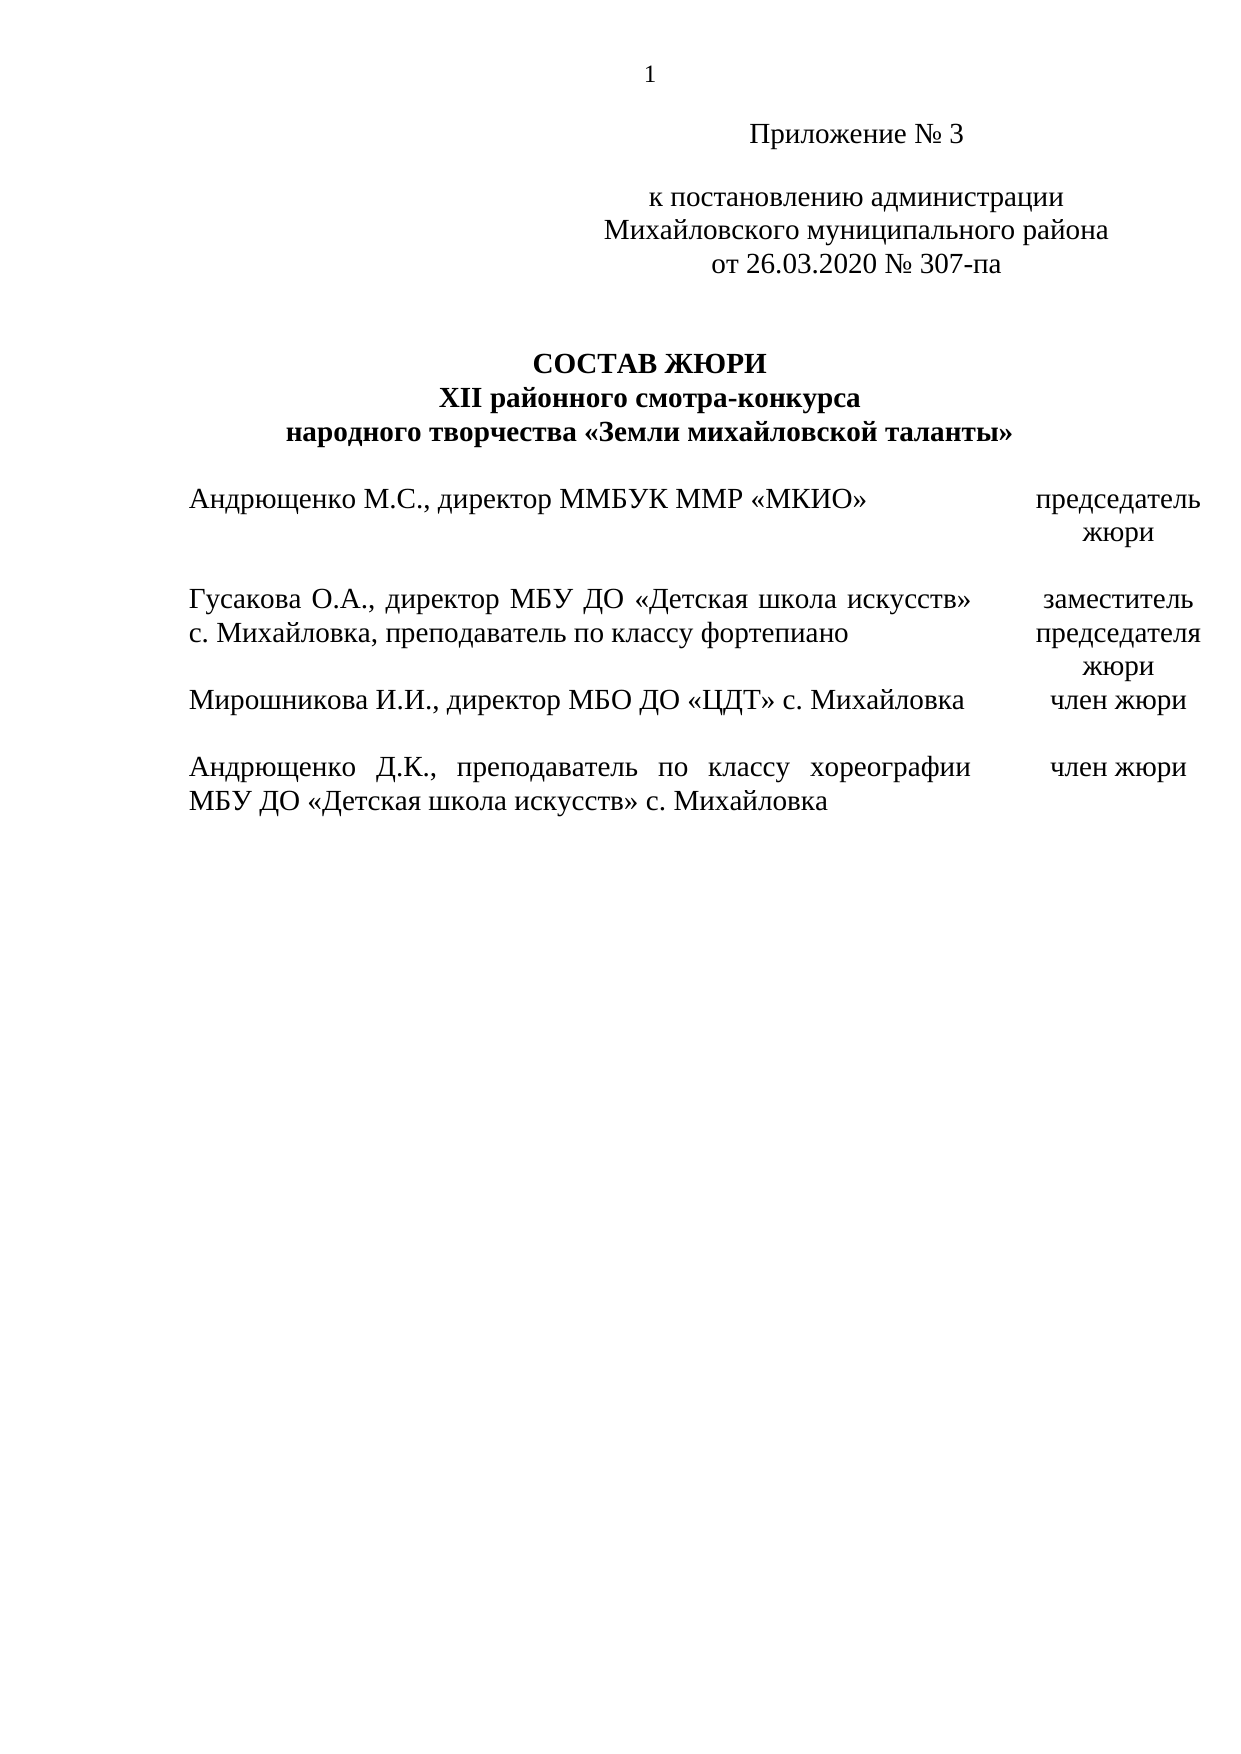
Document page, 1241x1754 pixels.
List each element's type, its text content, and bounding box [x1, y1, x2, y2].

table_header председатель жюри [983, 481, 1212, 581]
text народного творчества «Земли михайловской таланты» [177, 414, 1122, 447]
text СОСТАВ ЖЮРИ [177, 347, 1122, 380]
table_cell Мирошникова И.И., директор МБО ДО «ЦДТ» с. Михайловка Андрющенко Д.К., преподаватель по классу хореографии МБУ ДО «Детская школа искусств» с. Михайловка [177, 682, 983, 816]
text Приложение № 3 [591, 117, 1122, 150]
table_cell член жюри член жюри [983, 682, 1212, 816]
text Михайловского муниципального района [591, 212, 1122, 246]
table_header Андрющенко М.С., директор ММБУК ММР «МКИО» [177, 481, 983, 581]
table_cell Гусакова О.А., директор МБУ ДО «Детская школа искусств» с. Михайловка, преподаватель по классу фортепиано [177, 581, 983, 682]
text к постановлению администрации [591, 179, 1122, 212]
table_cell заместитель председателя жюри [983, 581, 1212, 682]
text от 26.03.2020 № 307-па [591, 246, 1122, 279]
text XII районного смотра-конкурса [177, 380, 1122, 414]
